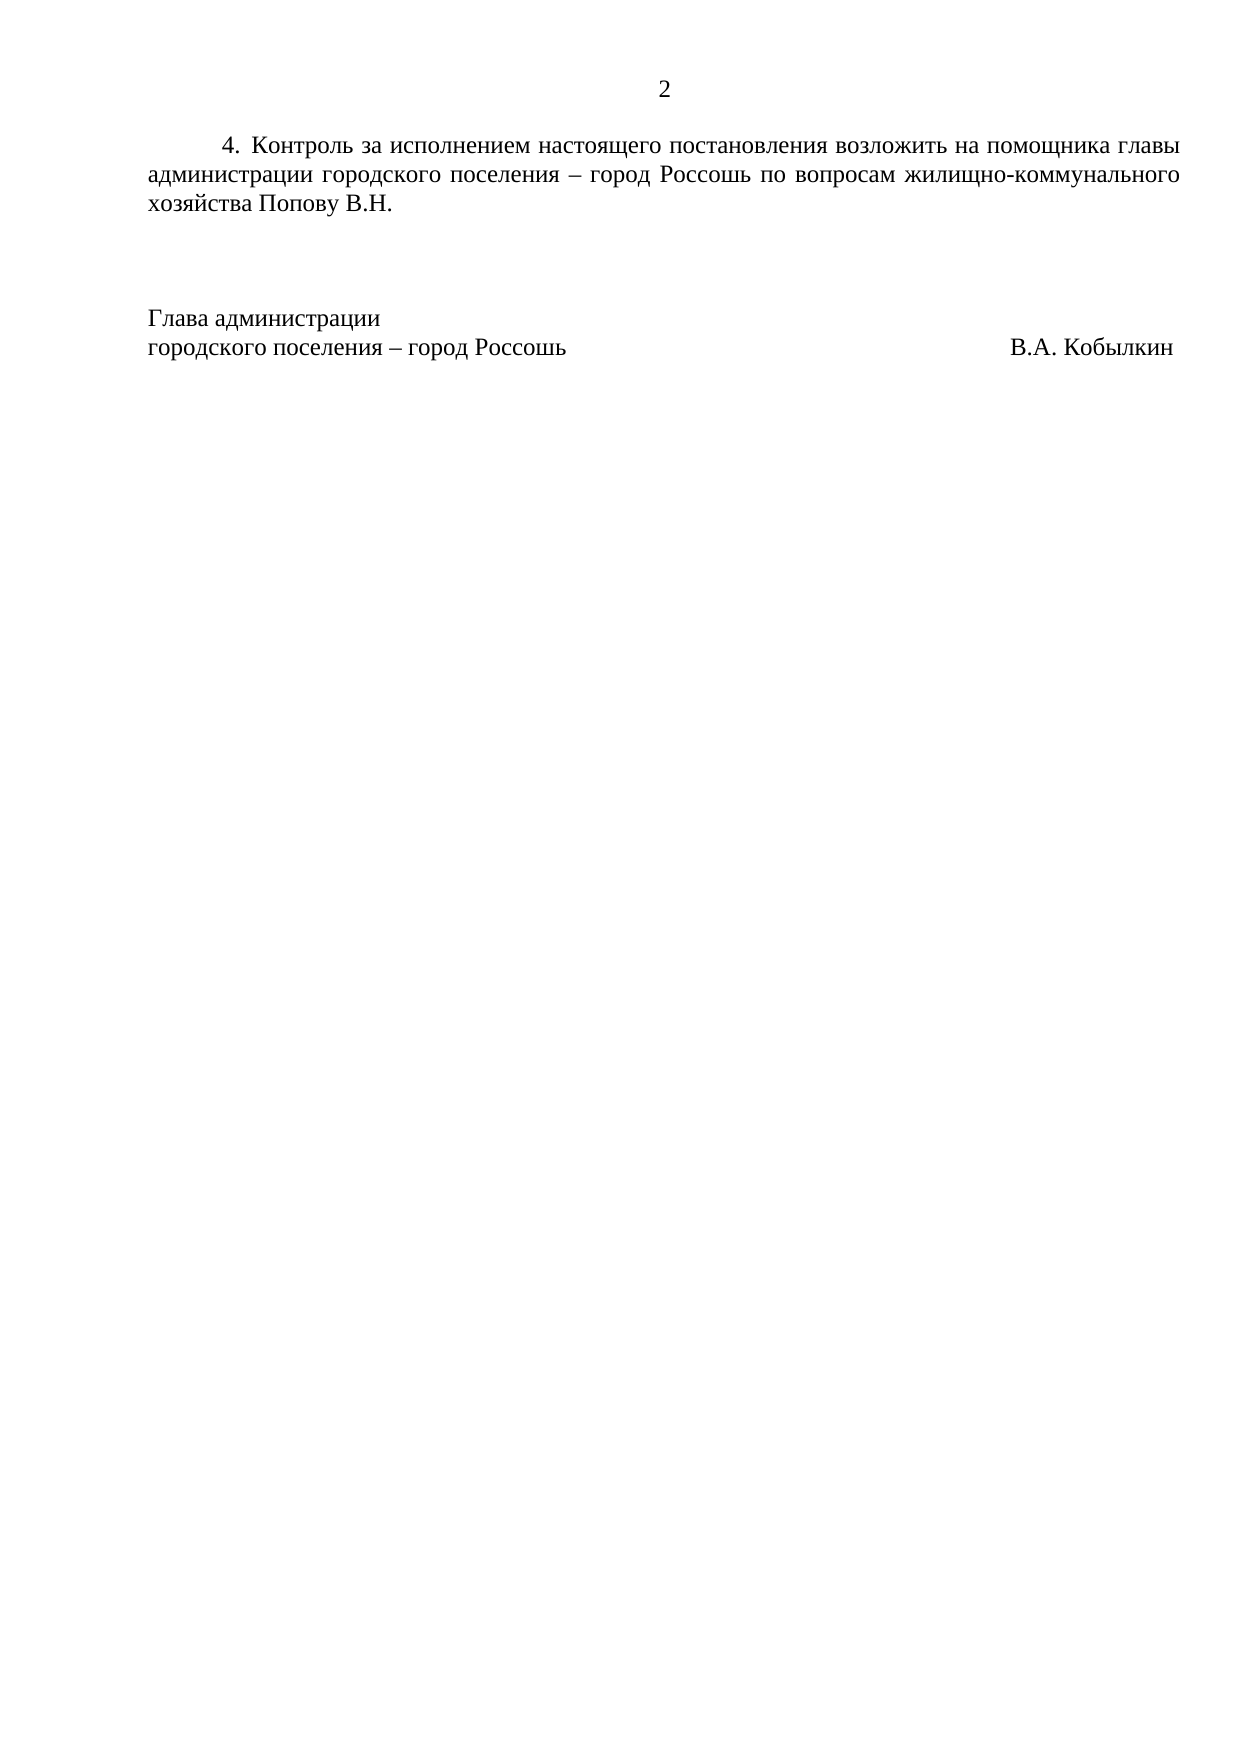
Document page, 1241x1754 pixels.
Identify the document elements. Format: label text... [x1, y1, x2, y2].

list Контроль за исполнением настоящего постановления возложить на помощника главы администрации городского поселения – город Россошь по вопросам жилищно-коммунального хозяйства Попову В.Н. [148, 131, 1181, 217]
text Глава администрации [148, 303, 1181, 332]
text городского поселения – город Россошь В.А. Кобылкин [148, 332, 1181, 361]
